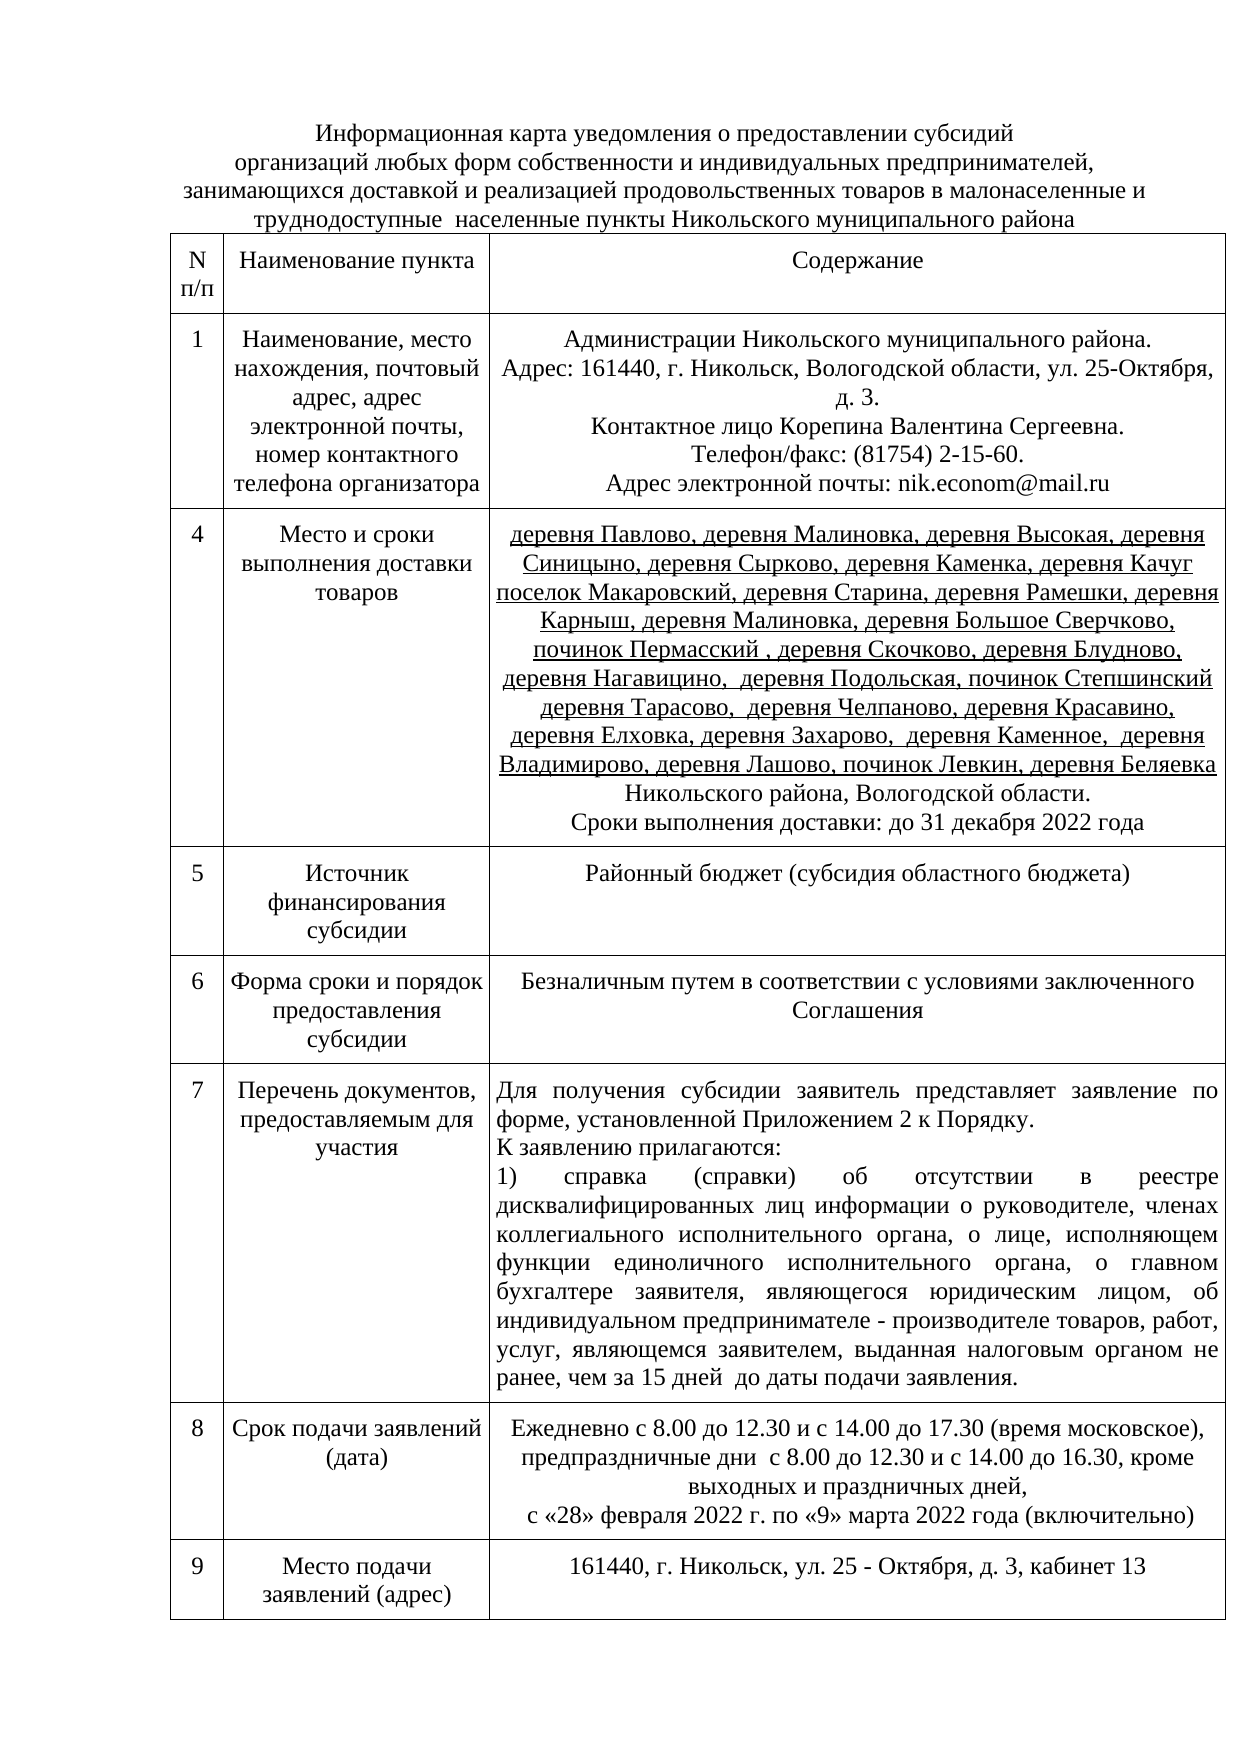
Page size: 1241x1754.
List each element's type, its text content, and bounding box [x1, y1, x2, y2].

table_cell 4 [171, 509, 223, 846]
table_cell Место и сроки выполнения доставки товаров [224, 509, 489, 846]
table_cell Источник финансирования субсидии [224, 847, 489, 955]
text Информационная карта уведомления о предоставлении субсидий [177, 118, 1152, 147]
table_cell 9 [171, 1540, 223, 1619]
table_header Содержание [490, 234, 1225, 313]
table_cell 6 [171, 956, 223, 1063]
table_cell 1 [171, 314, 223, 508]
table_cell Безналичным путем в соответствии с условиями заключенного Соглашения [490, 956, 1225, 1063]
text организаций любых форм собственности и индивидуальных предпринимателей, занимающихся доставкой и реализацией продовольственных товаров в малонаселенные и труднодоступные населенные пункты Никольского муниципального района [177, 147, 1152, 233]
table_cell 161440, г. Никольск, ул. 25 - Октября, д. 3, кабинет 13 [490, 1540, 1225, 1619]
table_cell 7 [171, 1064, 223, 1402]
table_cell Администрации Никольского муниципального района. Адрес: 161440, г. Никольск, Вологодской области, ул. 25-Октября, д. 3. Контактное лицо Корепина Валентина Сергеевна. Телефон/факс: (81754) 2-15-60. Адрес электронной почты: nik.econom@mail.ru [490, 314, 1225, 508]
table_cell Срок подачи заявлений (дата) [224, 1403, 489, 1539]
table_header Наименование пункта [224, 234, 489, 313]
table_cell 8 [171, 1403, 223, 1539]
table_cell деревня Павлово, деревня Малиновка, деревня Высокая, деревня Синицыно, деревня Сырково, деревня Каменка, деревня Качуг поселок Макаровский, деревня Старина, деревня Рамешки, деревня Карныш, деревня Малиновка, деревня Большое Сверчково, починок Пермасский , деревня Скочково, деревня Блудново, деревня Нагавицино, деревня Подольская, починок Степшинский деревня Тарасово, деревня Челпаново, деревня Красавино, деревня Елховка, деревня Захарово, деревня Каменное, деревня Владимирово, деревня Лашово, починок Левкин, деревня Беляевка Никольского района, Вологодской области. Сроки выполнения доставки: до 31 декабря 2022 года [490, 509, 1225, 846]
table_cell Районный бюджет (субсидия областного бюджета) [490, 847, 1225, 955]
table_cell 5 [171, 847, 223, 955]
table_cell Форма сроки и порядок предоставления субсидии [224, 956, 489, 1063]
table_header N п/п [171, 234, 223, 313]
table_cell Место подачи заявлений (адрес) [224, 1540, 489, 1619]
table_cell Наименование, место нахождения, почтовый адрес, адрес электронной почты, номер контактного телефона организатора [224, 314, 489, 508]
table_cell Для получения субсидии заявитель представляет заявление по форме, установленной Приложением 2 к Порядку. К заявлению прилагаются: 1) справка (справки) об отсутствии в реестре дисквалифицированных лиц информации о руководителе, членах коллегиального исполнительного органа, о лице, исполняющем функции единоличного исполнительного органа, о главном бухгалтере заявителя, являющегося юридическим лицом, об индивидуальном предпринимателе - производителе товаров, работ, услуг, являющемся заявителем, выданная налоговым органом не ранее, чем за 15 дней до даты подачи заявления. [490, 1064, 1225, 1402]
table_cell Ежедневно с 8.00 до 12.30 и с 14.00 до 17.30 (время московское), предпраздничные дни с 8.00 до 12.30 и с 14.00 до 16.30, кроме выходных и праздничных дней, с «28» февраля 2022 г. по «9» марта 2022 года (включительно) [490, 1403, 1225, 1539]
table_cell Перечень документов, предоставляемым для участия [224, 1064, 489, 1402]
